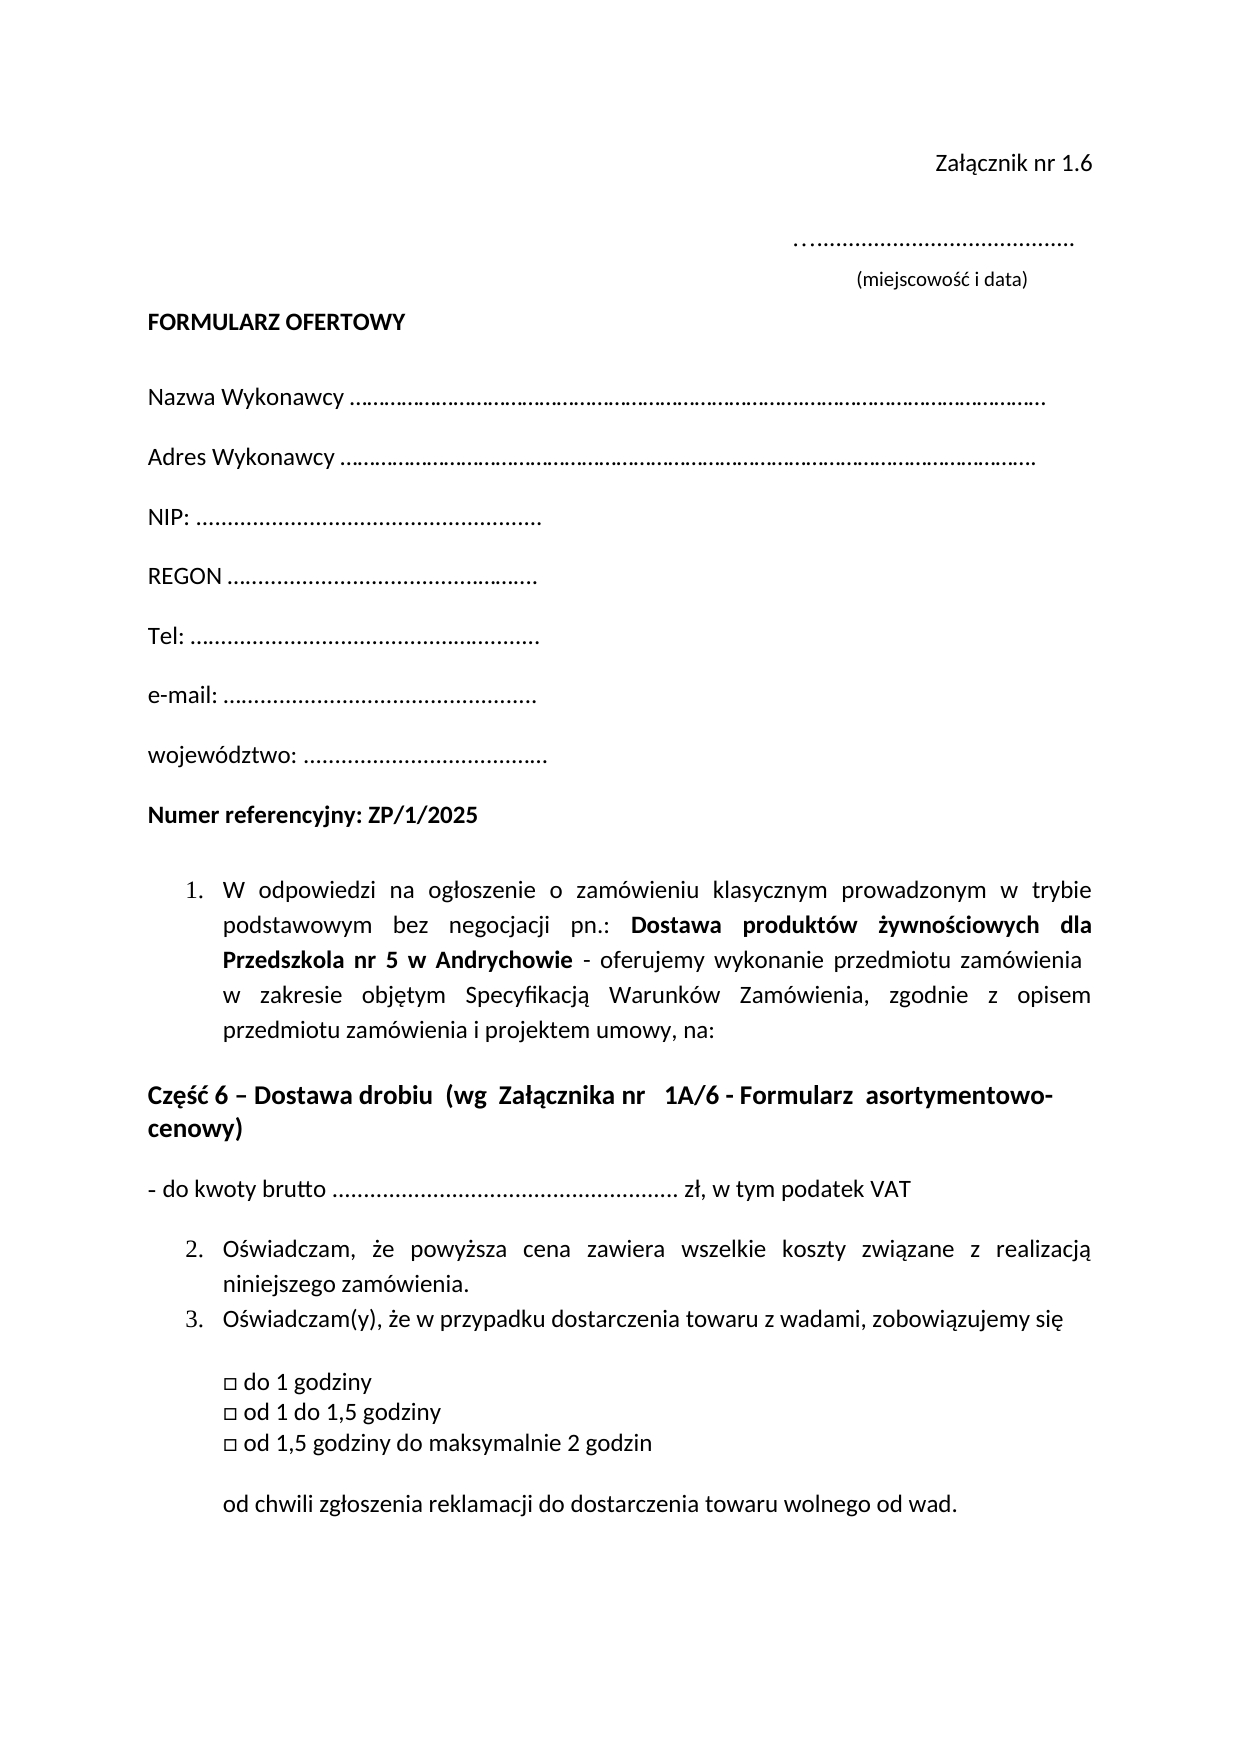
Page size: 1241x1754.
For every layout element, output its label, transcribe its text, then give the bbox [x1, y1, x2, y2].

text …......................................... (miejscowość i data) FORMULARZ OFERTOWY [148, 222, 1093, 337]
list □ od 1,5 godziny do maksymalnie 2 godzin [223, 1427, 1093, 1458]
list Oświadczam(y), że w przypadku dostarczenia towaru z wadami, zobowiązujemy się [185, 1303, 1093, 1333]
text NIP: ....................................................... [148, 501, 1093, 531]
list Oświadczam, że powyższa cena zawiera wszelkie koszty związane z realizacją niniejszego zamówienia. [185, 1233, 1093, 1298]
text e-mail: …............................................... [148, 680, 1093, 710]
text Część 6 – Dostawa drobiu (wg Załącznika nr 1A/6 - Formularz asortymentowo- cenowy) [148, 1078, 1093, 1144]
text Adres Wykonawcy …………………………………………………………………………………………………………. [148, 441, 1093, 471]
text Tel: ….......................................…........... [148, 620, 1093, 651]
text województwo: ....................................… [148, 739, 1093, 770]
list W odpowiedzi na ogłoszenie o zamówieniu klasycznym prowadzonym w trybie podstawowym bez negocjacji pn.: Dostawa produktów żywnościowych dla Przedszkola nr 5 w Andrychowie - oferujemy wykonanie przedmiotu zamówienia w zakresie objętym Specyfikacją Warunków Zamówienia, zgodnie z opisem przedmiotu zamówienia i projektem umowy, na: [185, 874, 1093, 1044]
text Numer referencyjny: ZP/1/2025 [148, 799, 1093, 829]
text Załącznik nr 1.6 [148, 148, 1093, 178]
list □ do 1 godziny [223, 1366, 1093, 1397]
text Nazwa Wykonawcy …………………………………………………………………….…………………………………… [148, 381, 1093, 412]
text - do kwoty brutto ....................................................... zł, w tym podatek VAT [148, 1173, 1093, 1204]
text REGON ….....................................…….... [148, 560, 1093, 591]
text od chwili zgłoszenia reklamacji do dostarczenia towaru wolnego od wad. [223, 1488, 1093, 1519]
list □ od 1 do 1,5 godziny [223, 1397, 1093, 1427]
